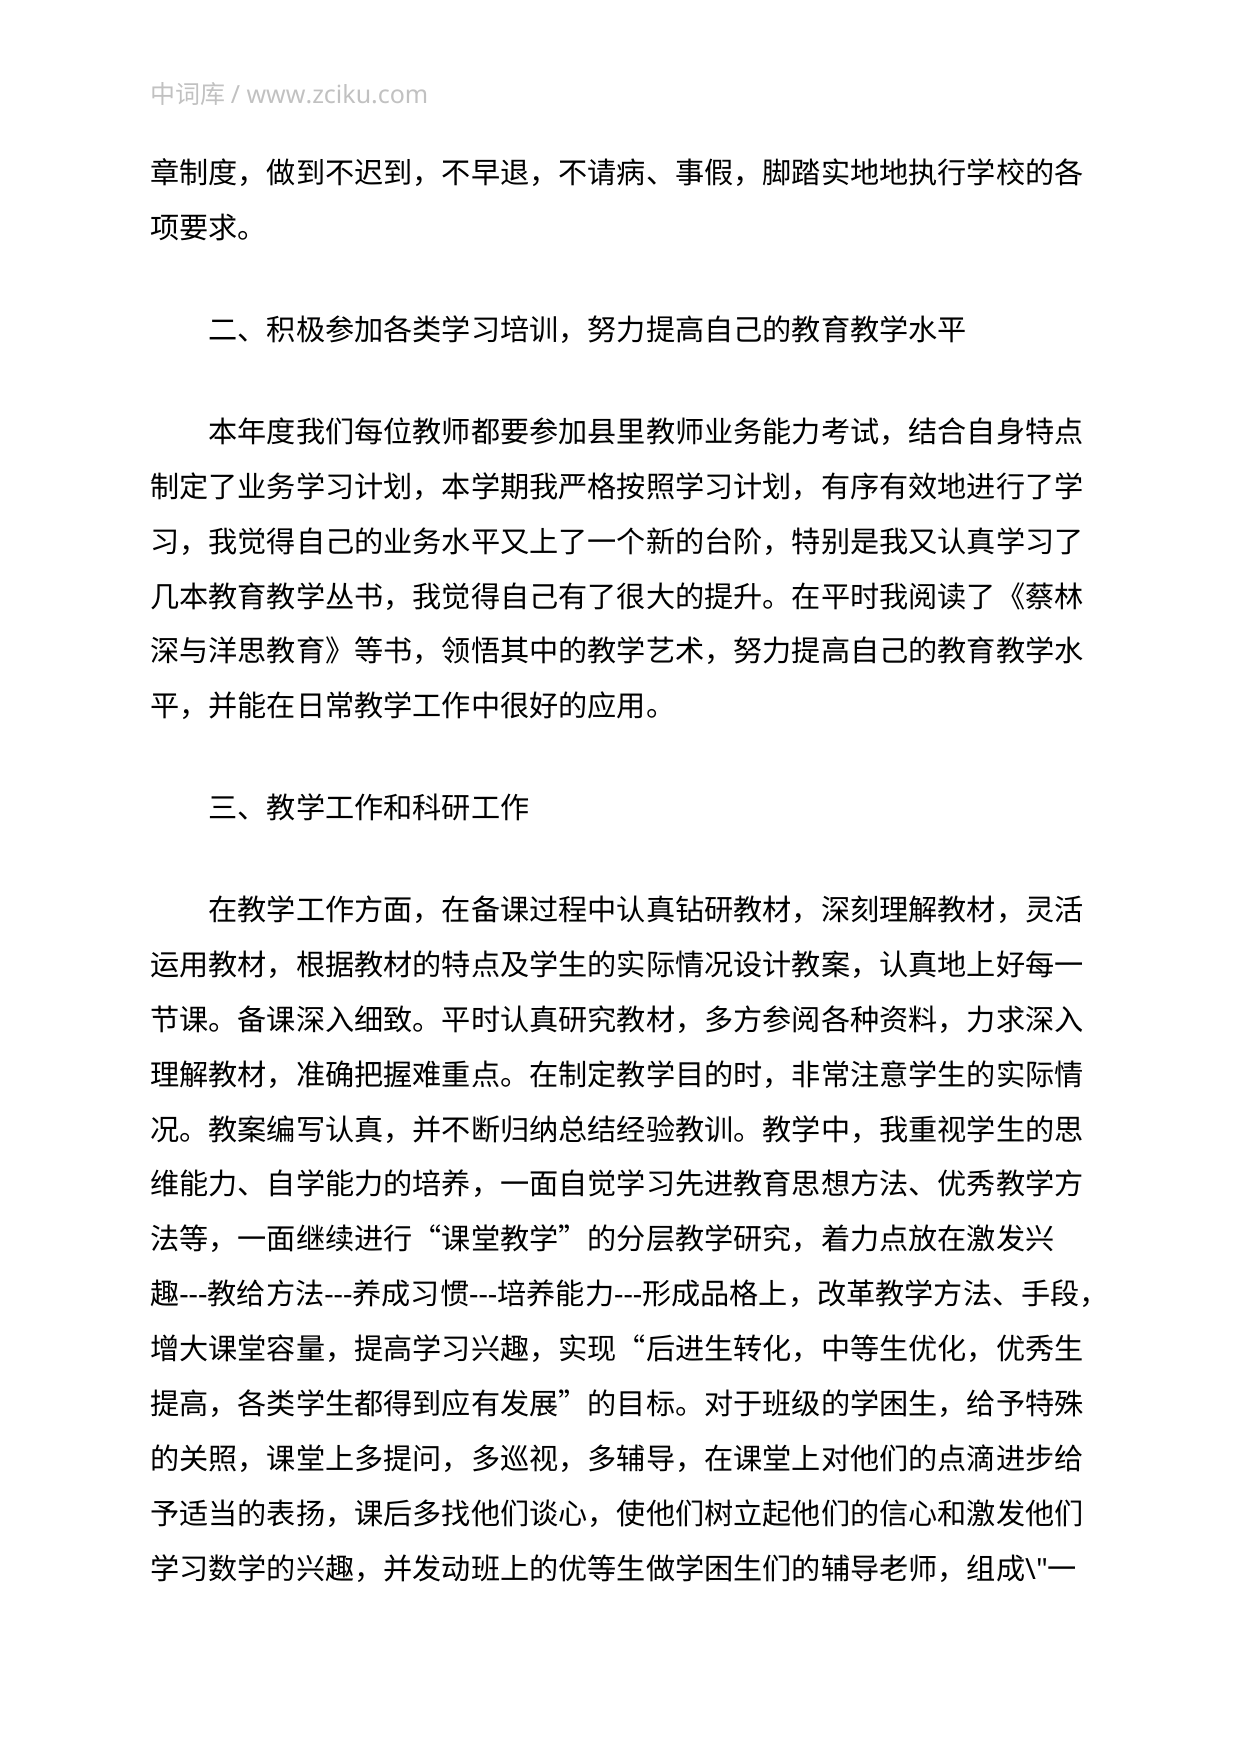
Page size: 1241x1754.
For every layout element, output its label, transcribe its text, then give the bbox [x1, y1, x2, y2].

text 二、积极参加各类学习培训，努力提高自己的教育教学水平 [150, 307, 1090, 349]
text 三、教学工作和科研工作 [150, 785, 1090, 827]
text 本年度我们每位教师都要参加县里教师业务能力考试，结合自身特点制定了业务学习计划，本学期我严格按照学习计划，有序有效地进行了学习，我觉得自己的业务水平又上了一个新的台阶，特别是我又认真学习了几本教育教学丛书，我觉得自己有了很大的提升。在平时我阅读了《蔡林深与洋思教育》等书，领悟其中的教学艺术，努力提高自己的教育教学水平，并能在日常教学工作中很好的应用。 [150, 408, 1090, 725]
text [150, 886, 1090, 1588]
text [150, 150, 1090, 247]
